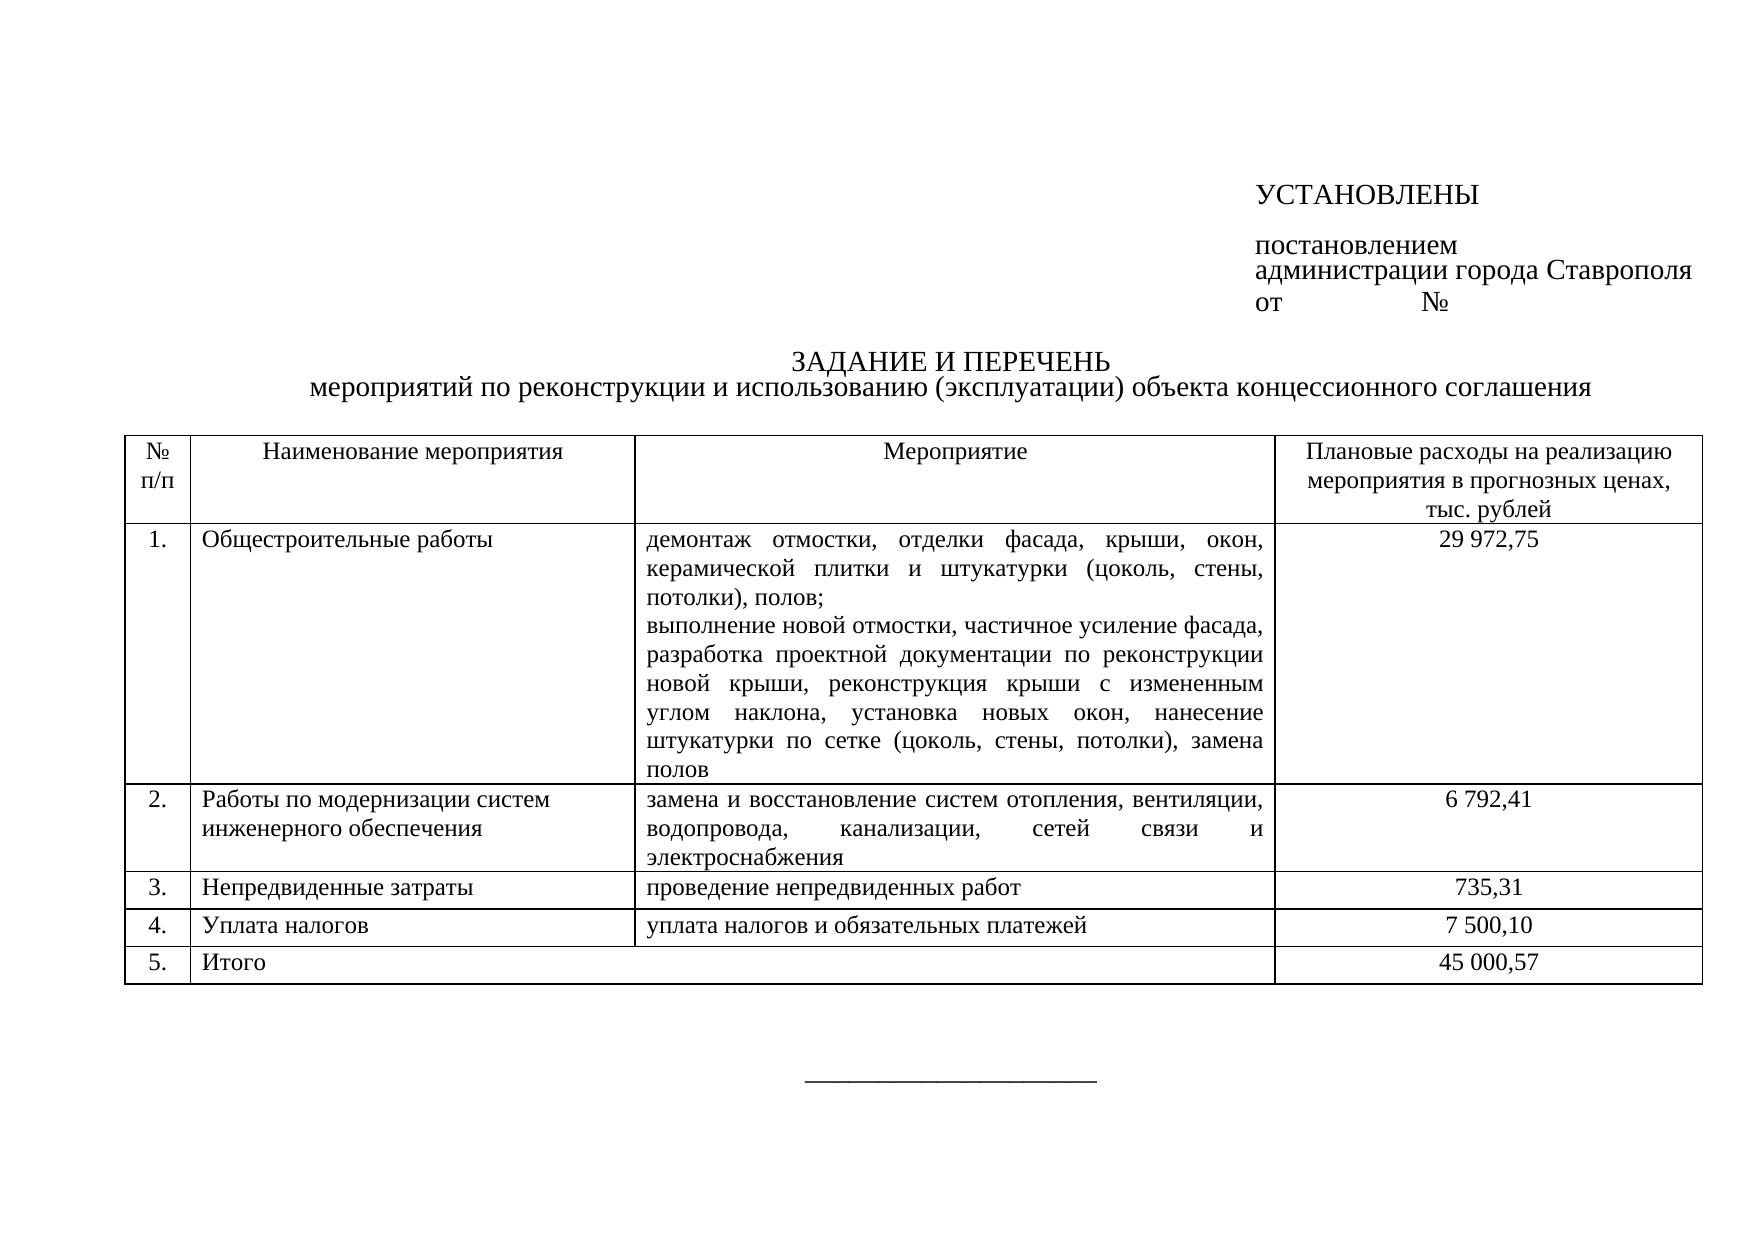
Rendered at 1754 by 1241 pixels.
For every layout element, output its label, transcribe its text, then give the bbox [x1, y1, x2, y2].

table_header № п/п [126, 436, 190, 522]
text постановлением [1255, 234, 1695, 259]
table_cell Уплата налогов [191, 910, 634, 946]
table_cell Итого [191, 947, 1274, 983]
table_cell 4. [126, 910, 190, 946]
text УСТАНОВЛЕНЫ [1255, 184, 1695, 234]
table_cell уплата налогов и обязательных платежей [636, 910, 1274, 946]
text администрации города Ставрополя [1255, 259, 1695, 284]
table_cell 2. [126, 785, 190, 871]
table_cell 735,31 [1276, 872, 1702, 908]
text ____________________ [207, 1052, 1695, 1085]
table_cell проведение непредвиденных работ [636, 872, 1274, 908]
table_cell 29 972,75 [1276, 524, 1702, 783]
table_cell демонтаж отмостки, отделки фасада, крыши, окон, керамической плитки и штукатурки (цоколь, стены, потолки), полов; выполнение новой отмостки, частичное усиление фасада, разработка проектной документации по реконструкции новой крыши, реконструкция крыши с измененным углом наклона, установка новых окон, нанесение штукатурки по сетке (цоколь, стены, потолки), замена полов [636, 524, 1274, 783]
table_cell Непредвиденные затраты [191, 872, 634, 908]
text мероприятий по реконструкции и использованию (эксплуатации) объекта концессионного соглашения [207, 376, 942, 401]
table_header Мероприятие [636, 436, 1274, 522]
text мероприятий по реконструкции и использованию (эксплуатации) объекта концессионного соглашения [939, 376, 1695, 401]
table_cell 1. [126, 524, 190, 783]
table_cell Общестроительные работы [191, 524, 634, 783]
table_cell 5. [126, 947, 190, 983]
table_cell 7 500,10 [1276, 910, 1702, 946]
text от № [1255, 284, 1695, 318]
table_cell Работы по модернизации систем инженерного обеспечения [191, 785, 634, 871]
table_header Плановые расходы на реализацию мероприятия в прогнозных ценах, тыс. рублей [1276, 436, 1702, 522]
table_cell 45 000,57 [1276, 947, 1702, 983]
table_cell 3. [126, 872, 190, 908]
text Задание и перечень [207, 351, 1695, 376]
table_header Наименование мероприятия [191, 436, 634, 522]
table_cell замена и восстановление систем отопления, вентиляции, водопровода, канализации, сетей связи и электроснабжения [636, 785, 1274, 871]
table_cell 6 792,41 [1276, 785, 1702, 871]
